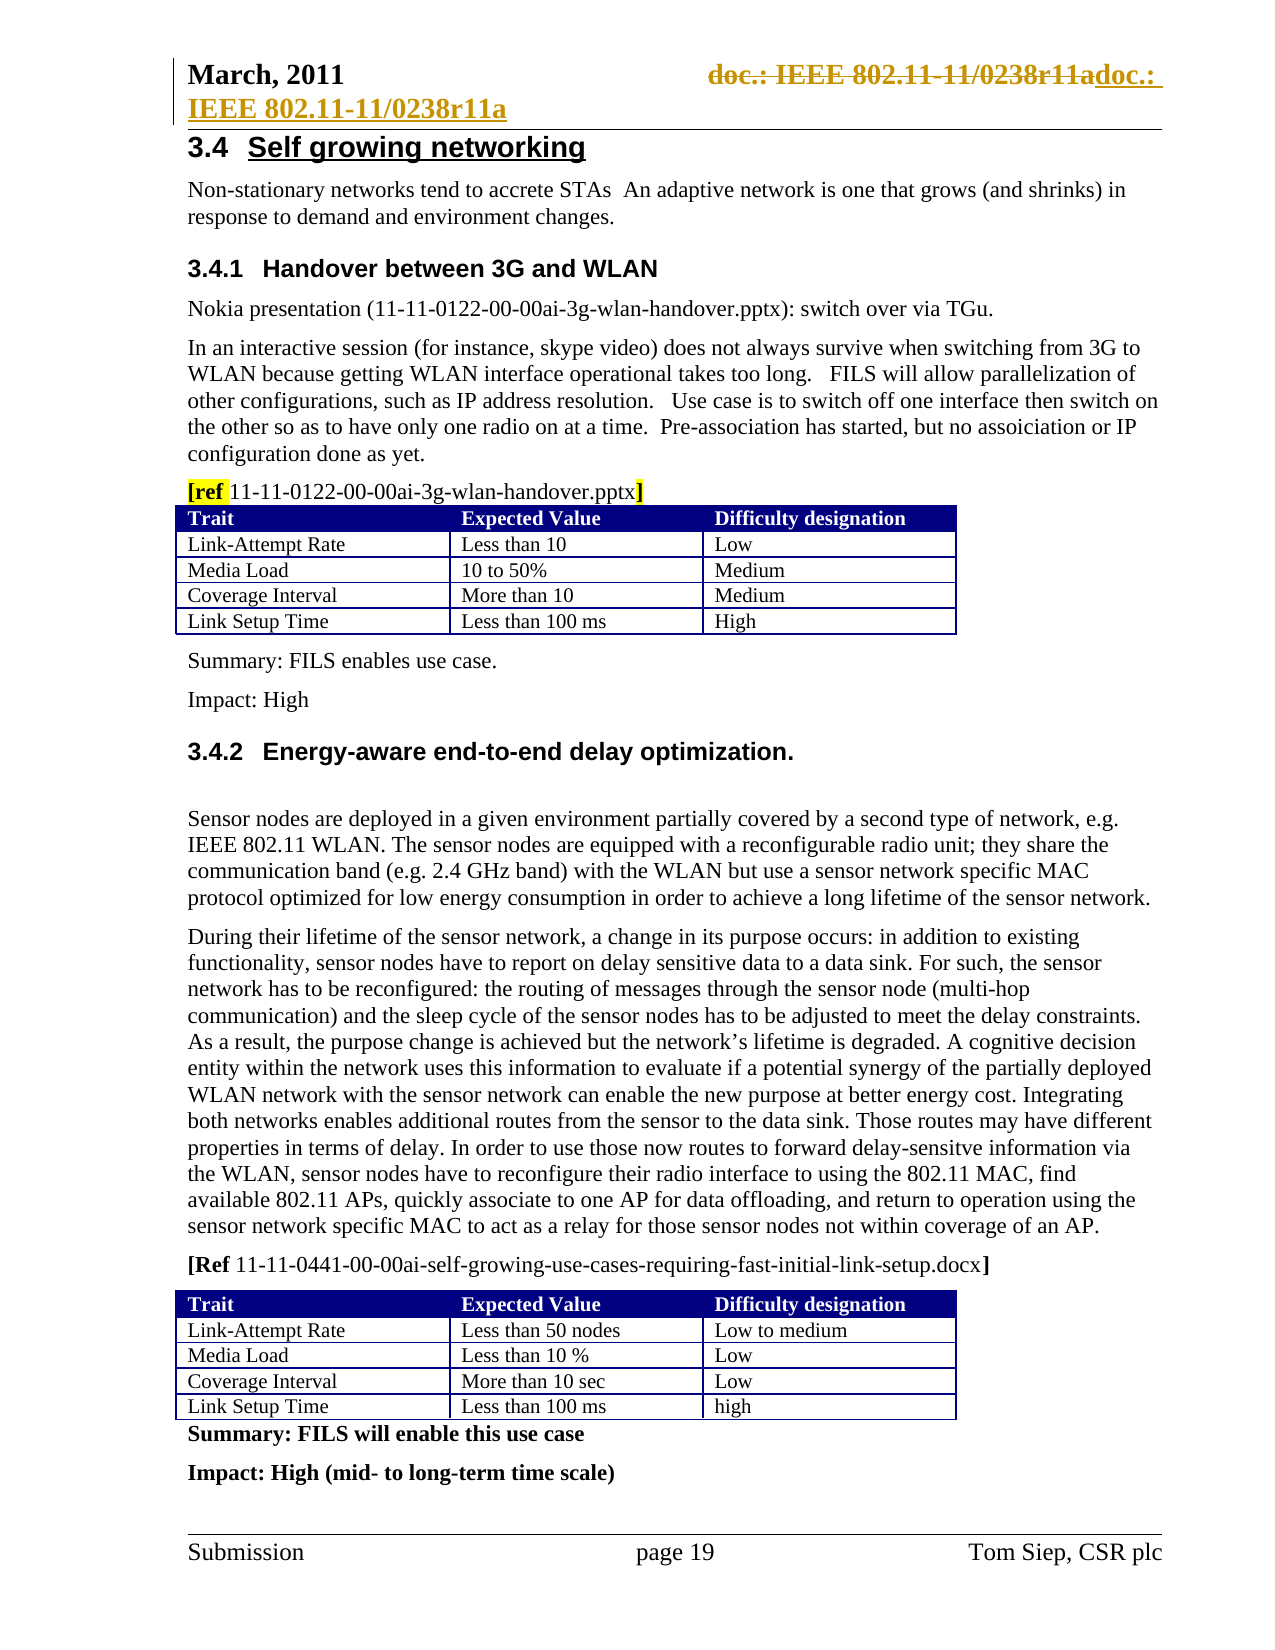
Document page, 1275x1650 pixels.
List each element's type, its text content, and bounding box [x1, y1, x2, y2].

table_header Expected Value [451, 1292, 702, 1316]
text Non-stationary networks tend to accrete STAs An adaptive network is one that grows (and shrinks) in response to demand and environment changes. [187, 176, 1162, 229]
table_cell Low [704, 1369, 955, 1393]
text In an interactive session (for instance, skype video) does not always survive when switching from 3G to WLAN because getting WLAN interface operational takes too long. FILS will allow parallelization of other configurations, such as IP address resolution. Use case is to switch off one interface then switch on the other so as to have only one radio on at a time. Pre-association has started, but no assoiciation or IP configuration done as yet. [187, 334, 1162, 466]
table_cell Less than 50 nodes [451, 1318, 702, 1342]
table_cell Link-Attempt Rate [177, 1318, 449, 1342]
table_cell Low [704, 532, 955, 556]
table_cell Low to medium [704, 1318, 955, 1342]
table_cell Coverage Interval [177, 583, 449, 607]
subtitle Energy-aware end-to-end delay optimization. [187, 737, 1162, 766]
text During their lifetime of the sensor network, a change in its purpose occurs: in addition to existing functionality, sensor nodes have to report on delay sensitive data to a data sink. For such, the sensor network has to be reconfigured: the routing of messages through the sensor node (multi-hop communication) and the sleep cycle of the sensor nodes has to be adjusted to meet the delay constraints. As a result, the purpose change is achieved but the network’s lifetime is degraded. A cognitive decision entity within the network uses this information to evaluate if a potential synergy of the partially deployed WLAN network with the sensor network can enable the new purpose at better energy cost. Integrating both networks enables additional routes from the sensor to the data sink. Those routes may have different properties in terms of delay. In order to use those now routes to forward delay-sensitve information via the WLAN, sensor nodes have to reconfigure their radio interface to using the 802.11 MAC, find available 802.11 APs, quickly associate to one AP for data offloading, and return to operation using the sensor network specific MAC to act as a relay for those sensor nodes not within coverage of an AP. [187, 923, 1162, 1239]
text [ref 11-11-0122-00-00ai-3g-wlan-handover.pptx] [187, 478, 1162, 505]
table_cell More than 10 sec [451, 1369, 702, 1393]
table_cell More than 10 [451, 583, 702, 607]
text Impact: High (mid- to long-term time scale) [187, 1459, 1162, 1485]
table_header Expected Value [451, 506, 702, 530]
table_cell Less than 100 ms [451, 609, 702, 633]
table_cell High [704, 609, 955, 633]
text [Ref 11-11-0441-00-00ai-self-growing-use-cases-requiring-fast-initial-link-setup.docx] [187, 1251, 1162, 1278]
subtitle Self growing networking [187, 130, 1162, 164]
table_header Trait [177, 506, 449, 530]
text Summary: FILS enables use case. [187, 647, 1162, 673]
table_cell Medium [704, 558, 955, 582]
table_cell Less than 10 % [451, 1343, 702, 1367]
table_cell Media Load [177, 558, 449, 582]
subtitle Handover between 3G and WLAN [187, 254, 1162, 283]
text Summary: FILS will enable this use case [187, 1420, 1162, 1446]
table_header Difficulty designation [704, 506, 955, 530]
table_cell Link Setup Time [177, 609, 449, 633]
table_cell Less than 10 [451, 532, 702, 556]
text Impact: High [187, 686, 1162, 712]
text Nokia presentation (11-11-0122-00-00ai-3g-wlan-handover.pptx): switch over via TGu. [187, 295, 1162, 322]
table_header Trait [177, 1292, 449, 1316]
table_cell 10 to 50% [451, 558, 702, 582]
table_cell Link-Attempt Rate [177, 532, 449, 556]
table_cell high [704, 1395, 955, 1418]
text Sensor nodes are deployed in a given environment partially covered by a second type of network, e.g. IEEE 802.11 WLAN. The sensor nodes are equipped with a reconfigurable radio unit; they share the communication band (e.g. 2.4 GHz band) with the WLAN but use a sensor network specific MAC protocol optimized for low energy consumption in order to achieve a long lifetime of the sensor network. [187, 805, 1162, 910]
table_header Difficulty designation [704, 1292, 955, 1316]
table_cell Less than 100 ms [451, 1395, 702, 1418]
table_cell Link Setup Time [177, 1395, 449, 1418]
table_cell Medium [704, 583, 955, 607]
table_cell Media Load [177, 1343, 449, 1367]
table_cell Low [704, 1343, 955, 1367]
table_cell Coverage Interval [177, 1369, 449, 1393]
